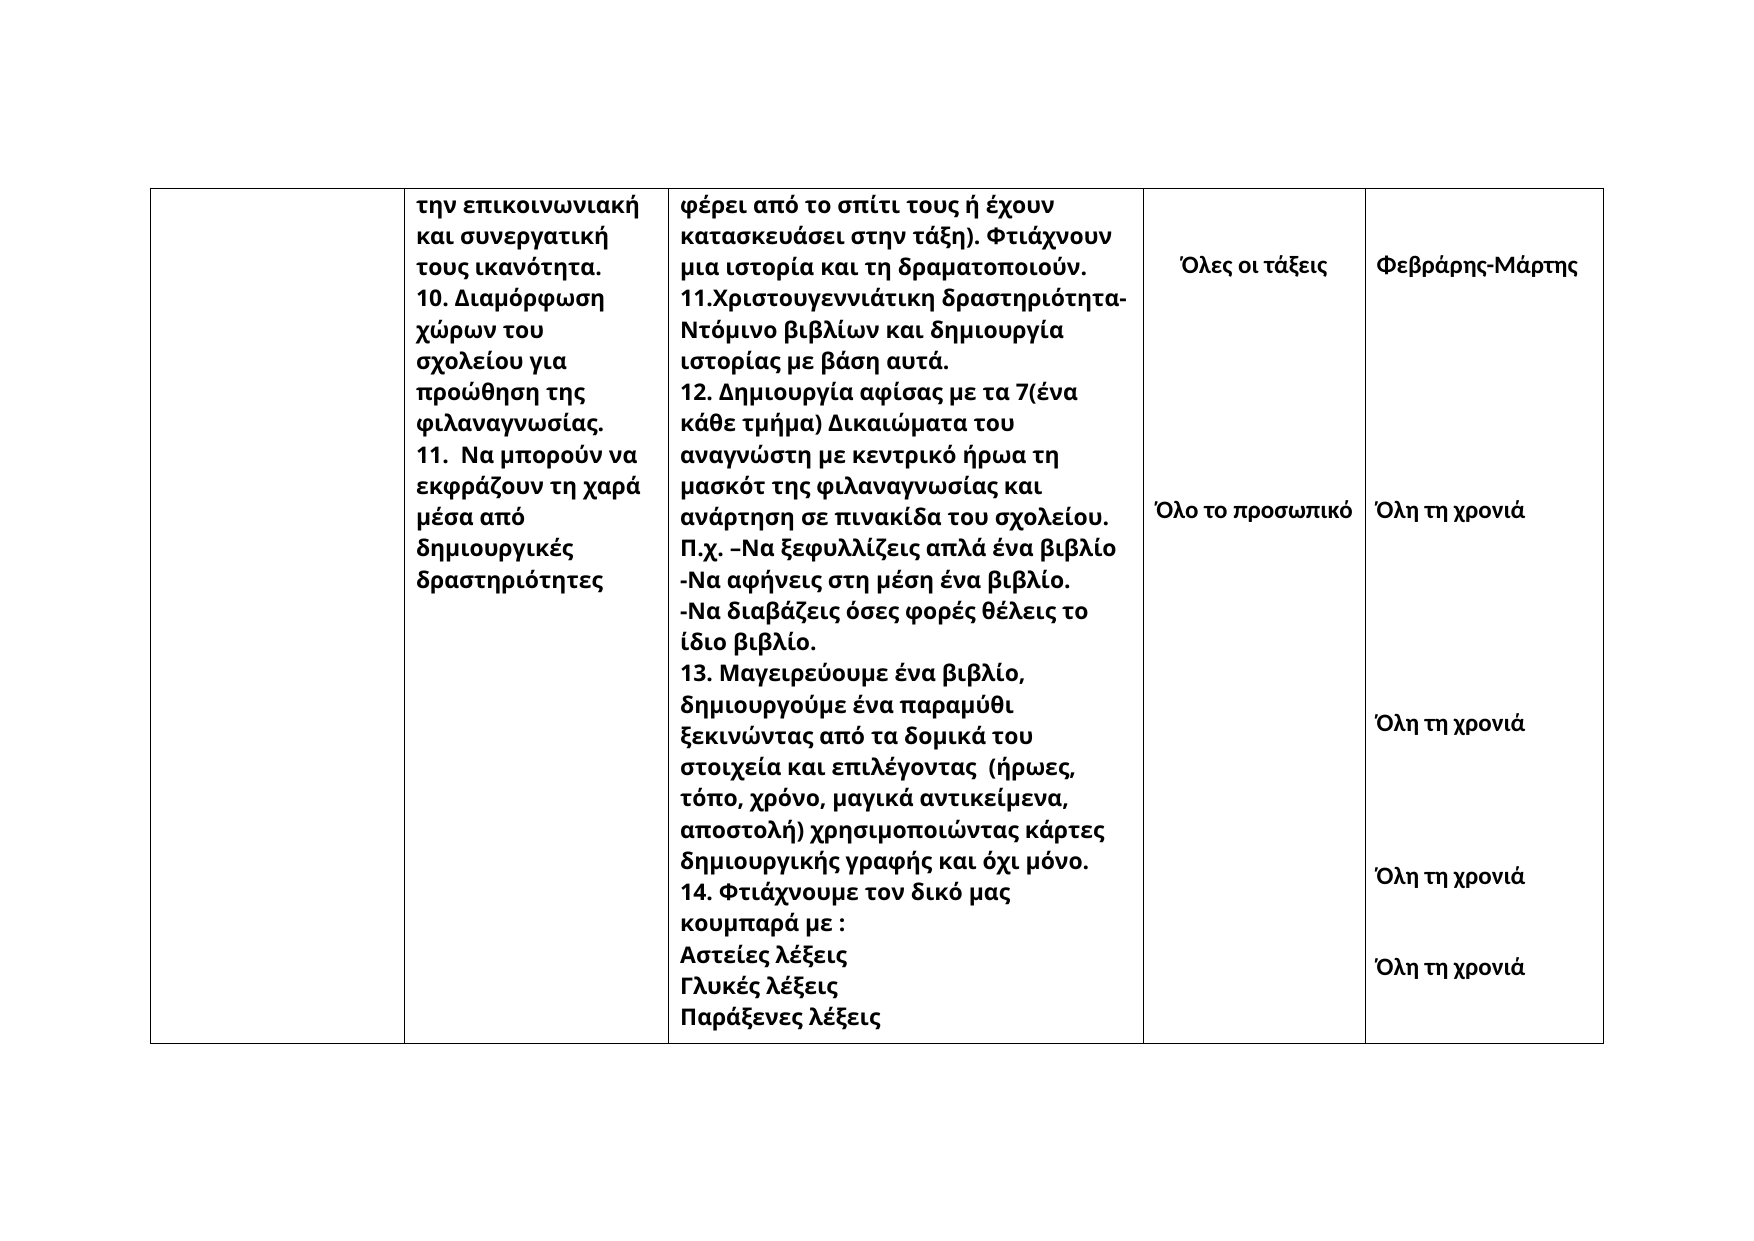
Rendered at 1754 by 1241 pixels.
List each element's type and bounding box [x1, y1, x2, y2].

table_cell [1366, 189, 1603, 1043]
table_cell [151, 189, 404, 1043]
table_cell [669, 189, 1143, 1043]
table_cell [1144, 189, 1365, 1043]
table_cell [405, 189, 668, 1043]
